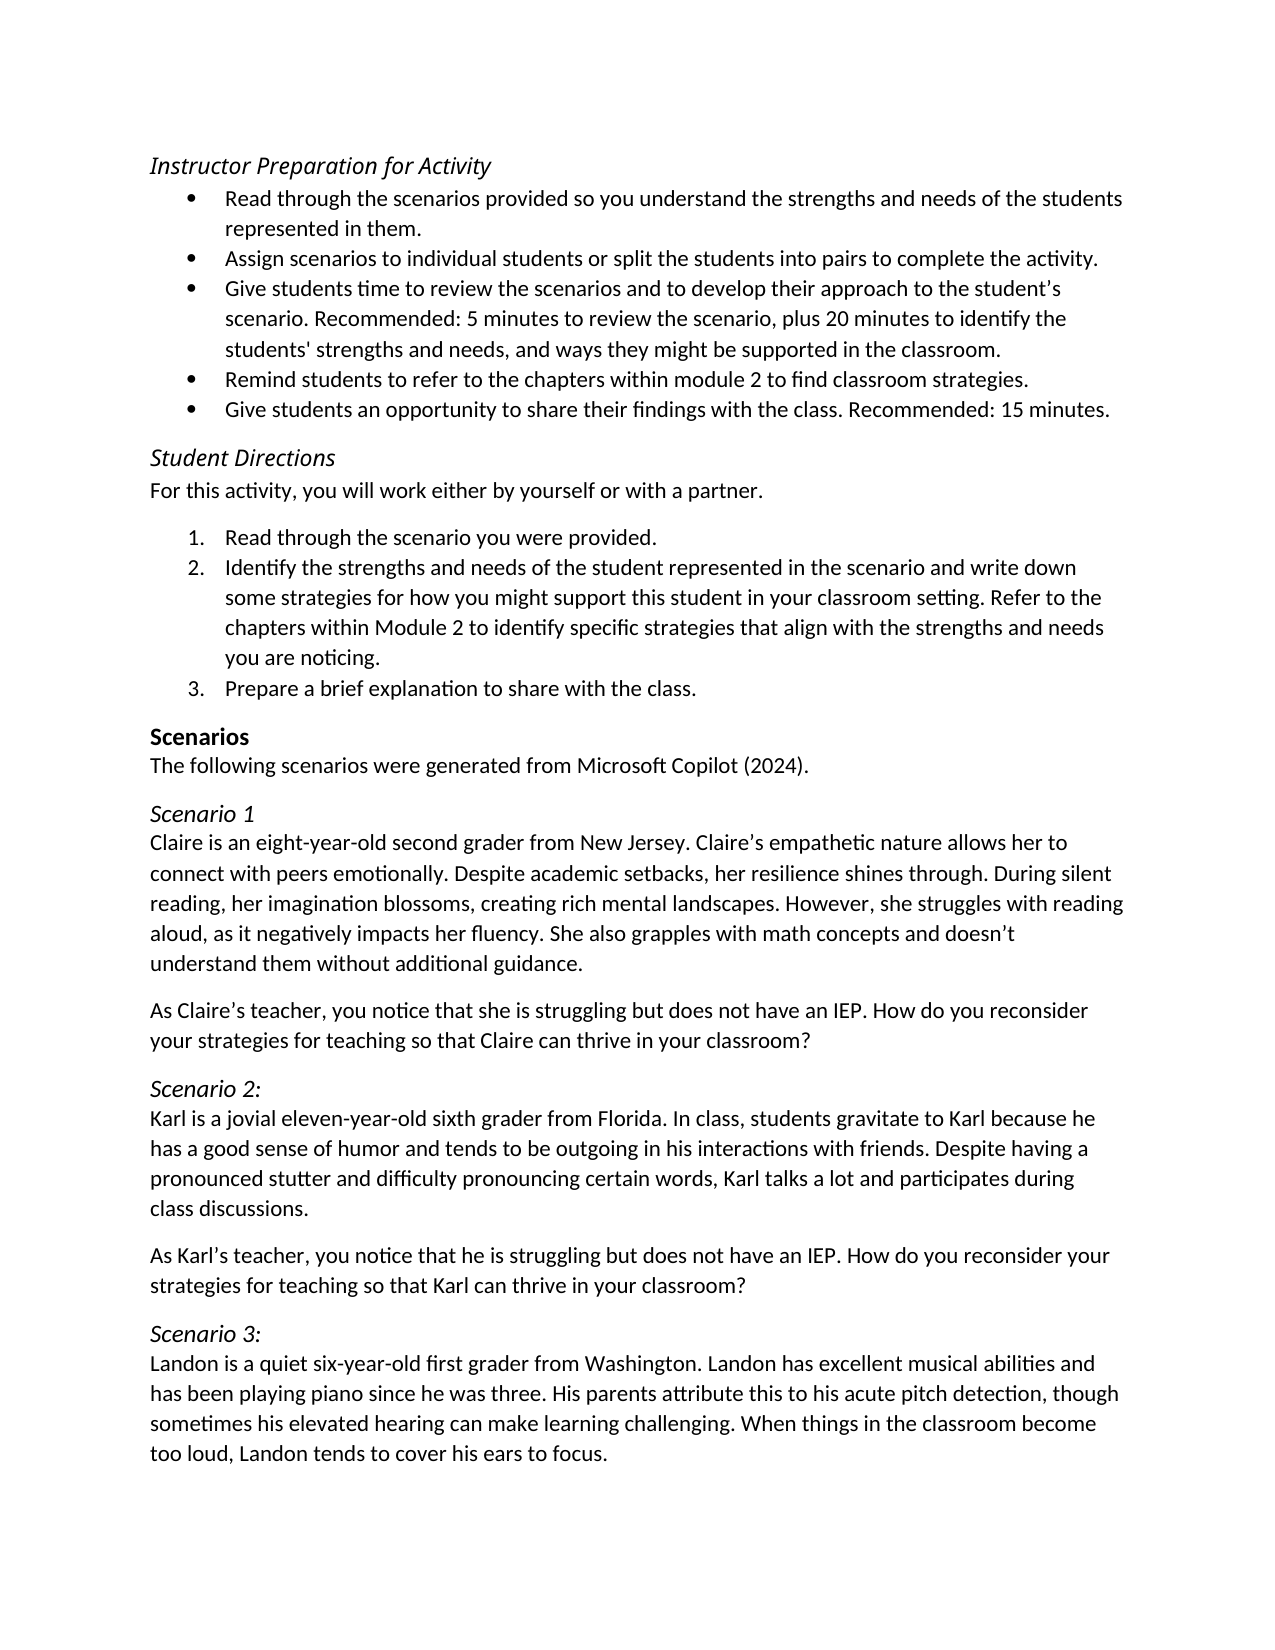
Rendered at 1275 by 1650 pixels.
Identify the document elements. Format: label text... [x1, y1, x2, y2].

text Karl is a jovial eleven-year-old sixth grader from Florida. In class, students gravitate to Karl because he has a good sense of humor and tends to be outgoing in his interactions with friends. Despite having a pronounced stutter and difficulty pronouncing certain words, Karl talks a lot and participates during class discussions. [150, 1104, 1125, 1222]
text Claire is an eight-year-old second grader from New Jersey. Claire’s empathetic nature allows her to connect with peers emotionally. Despite academic setbacks, her resilience shines through. During silent reading, her imagination blossoms, creating rich mental landscapes. However, she struggles with reading aloud, as it negatively impacts her fluency. She also grapples with math concepts and doesn’t understand them without additional guidance. [150, 828, 1125, 977]
list Give students an opportunity to share their findings with the class. Recommended: 15 minutes. [187, 395, 1125, 423]
list Identify the strengths and needs of the student represented in the scenario and write down some strategies for how you might support this student in your classroom setting. Refer to the chapters within Module 2 to identify specific strategies that align with the strengths and needs you are noticing. [187, 553, 1125, 672]
list Prepare a brief explanation to share with the class. [187, 674, 1125, 702]
text Landon is a quiet six-year-old first grader from Washington. Landon has excellent musical abilities and has been playing piano since he was three. His parents attribute this to his acute pitch detection, though sometimes his elevated hearing can make learning challenging. When things in the classroom become too loud, Landon tends to cover his ears to focus. [150, 1349, 1125, 1468]
subtitle Instructor Preparation for Activity [150, 150, 1125, 181]
subtitle Scenarios [150, 721, 1125, 751]
text The following scenarios were generated from Microsoft Copilot (2024). [150, 751, 1125, 779]
text For this activity, you will work either by yourself or with a partner. [150, 476, 1125, 504]
list Remind students to refer to the chapters within module 2 to find classroom strategies. [187, 365, 1125, 393]
list Assign scenarios to individual students or split the students into pairs to complete the activity. [187, 244, 1125, 272]
list Read through the scenario you were provided. [187, 523, 1125, 551]
text As Claire’s teacher, you notice that she is struggling but does not have an IEP. How do you reconsider your strategies for teaching so that Claire can thrive in your classroom? [150, 996, 1125, 1054]
subtitle Scenario 3: [150, 1318, 1125, 1349]
list Give students time to review the scenarios and to develop their approach to the student’s scenario. Recommended: 5 minutes to review the scenario, plus 20 minutes to identify the students' strengths and needs, and ways they might be supported in the classroom. [187, 274, 1125, 363]
subtitle Scenario 2: [150, 1073, 1125, 1104]
subtitle Student Directions [150, 442, 1125, 473]
subtitle Scenario 1 [150, 798, 1125, 828]
list Read through the scenarios provided so you understand the strengths and needs of the students represented in them. [187, 184, 1125, 242]
text As Karl’s teacher, you notice that he is struggling but does not have an IEP. How do you reconsider your strategies for teaching so that Karl can thrive in your classroom? [150, 1241, 1125, 1299]
